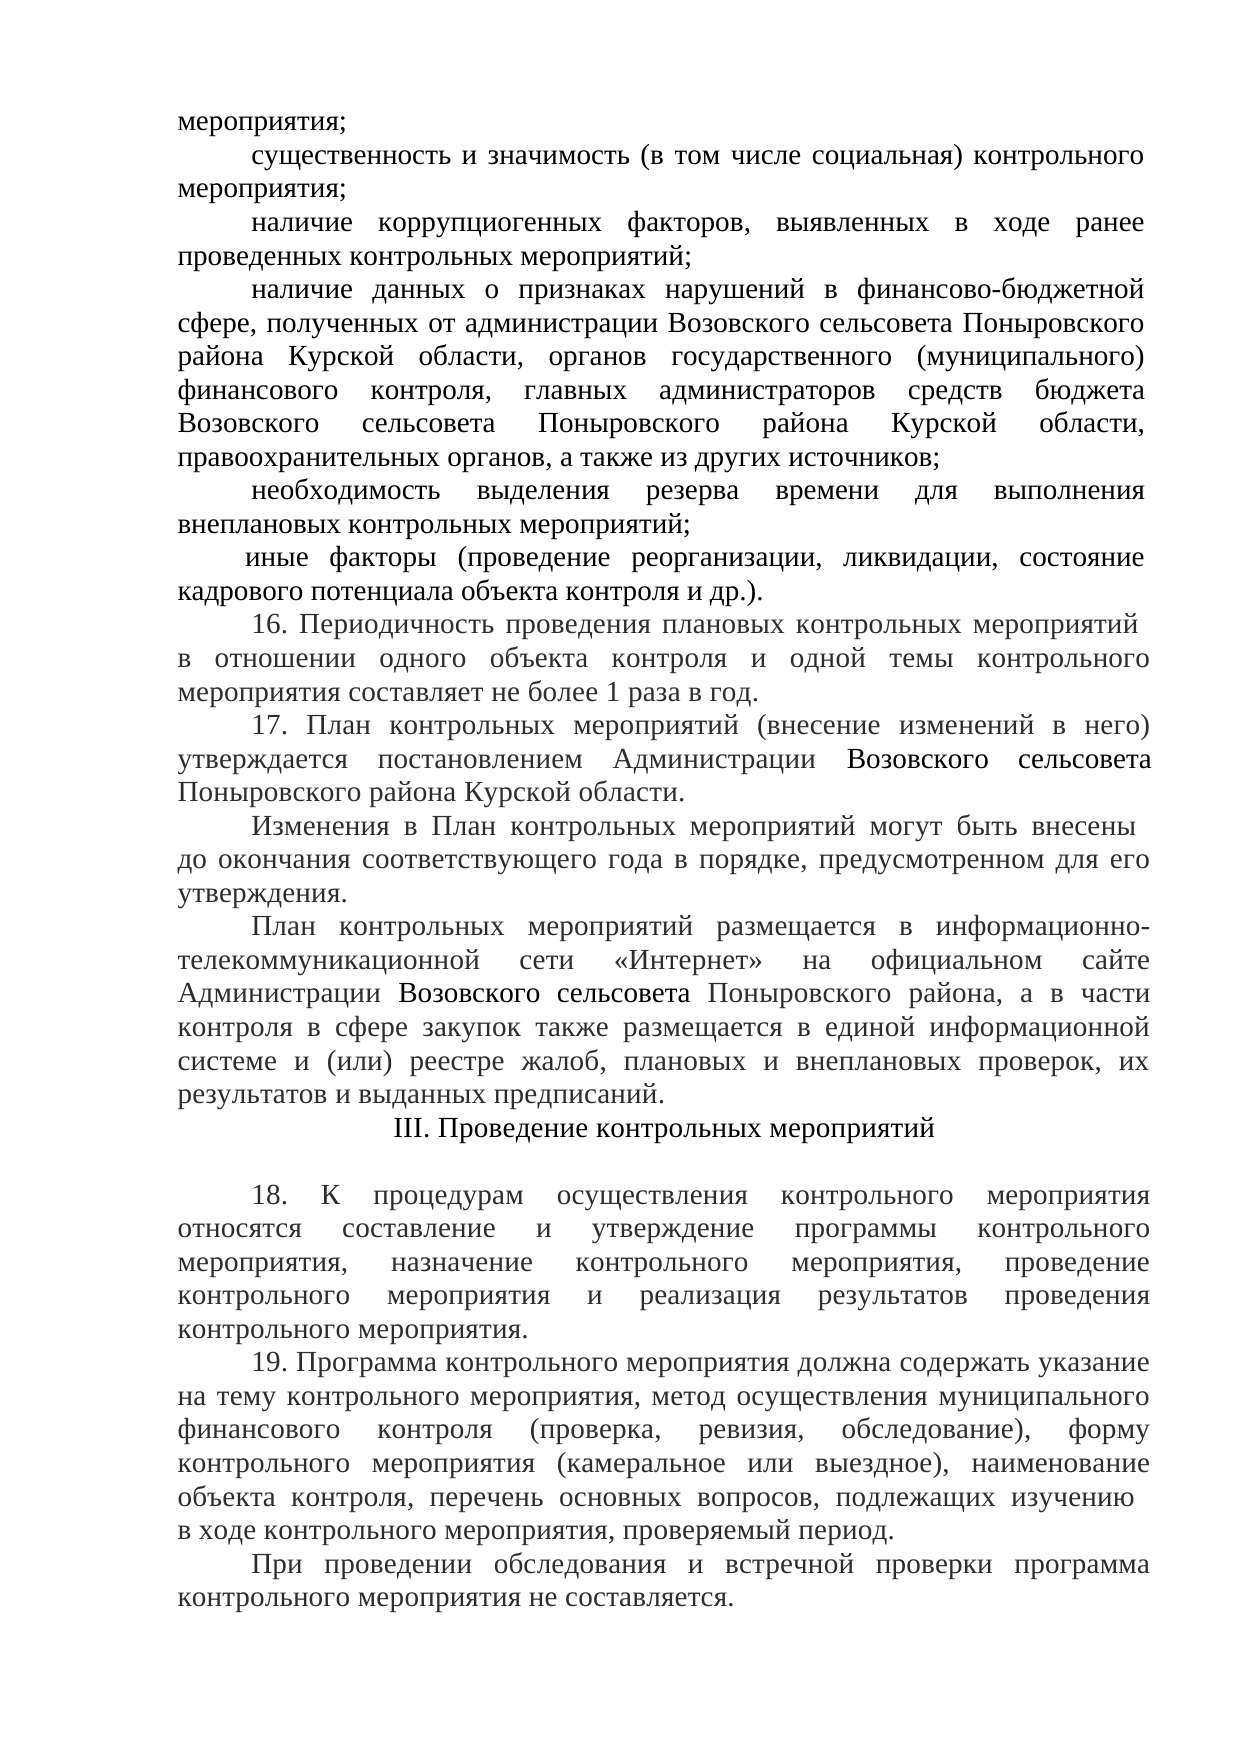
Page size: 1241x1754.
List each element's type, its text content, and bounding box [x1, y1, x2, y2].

text 16. Периодичность проведения плановых контрольных мероприятий в отношении одного объекта контроля и одной темы контрольного мероприятия составляет не более 1 раза в год. [177, 607, 1152, 707]
text наличие данных о признаках нарушений в финансово-бюджетной сфере, полученных от администрации Возовского сельсовета Поныровского района Курской области, органов государственного (муниципального) финансового контроля, главных администраторов средств бюджета Возовского сельсовета Поныровского района Курской области, правоохранительных органов, а также из других источников; [177, 271, 1145, 472]
text Изменения в План контрольных мероприятий могут быть внесены до окончания соответствующего года в порядке, предусмотренном для его утверждения. [177, 808, 1152, 908]
text существенность и значимость (в том числе социальная) контрольного мероприятия; [177, 137, 1145, 204]
text План контрольных мероприятий размещается в информационно-телекоммуникационной сети «Интернет» на официальном сайте Администрации Возовского сельсовета Поныровского района, а в части контроля в сфере закупок также размещается в единой информационной системе и (или) реестре жалоб, плановых и внеплановых проверок, их результатов и выданных предписаний. [177, 908, 1152, 1110]
text 17. План контрольных мероприятий (внесение изменений в него) утверждается постановлением Администрации Возовского сельсовета Поныровского района Курской области. [177, 707, 1152, 808]
text иные факторы (проведение реорганизации, ликвидации, состояние кадрового потенциала объекта контроля и др.). [177, 539, 1145, 607]
text 19. Программа контрольного мероприятия должна содержать указание на тему контрольного мероприятия, метод осуществления муниципального финансового контроля (проверка, ревизия, обследование), форму контрольного мероприятия (камеральное или выездное), наименование объекта контроля, перечень основных вопросов, подлежащих изучению в ходе контрольного мероприятия, проверяемый период. [177, 1344, 1152, 1546]
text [177, 103, 1145, 137]
text наличие коррупциогенных факторов, выявленных в ходе ранее проведенных контрольных мероприятий; [177, 204, 1145, 271]
text При проведении обследования и встречной проверки программа контрольного мероприятия не составляется. [177, 1546, 1152, 1613]
text 18. К процедурам осуществления контрольного мероприятия относятся составление и утверждение программы контрольного мероприятия, назначение контрольного мероприятия, проведение контрольного мероприятия и реализация результатов проведения контрольного мероприятия. [177, 1177, 1152, 1344]
text III. Проведение контрольных мероприятий [177, 1110, 1152, 1143]
text необходимость выделения резерва времени для выполнения внеплановых контрольных мероприятий; [177, 472, 1145, 539]
